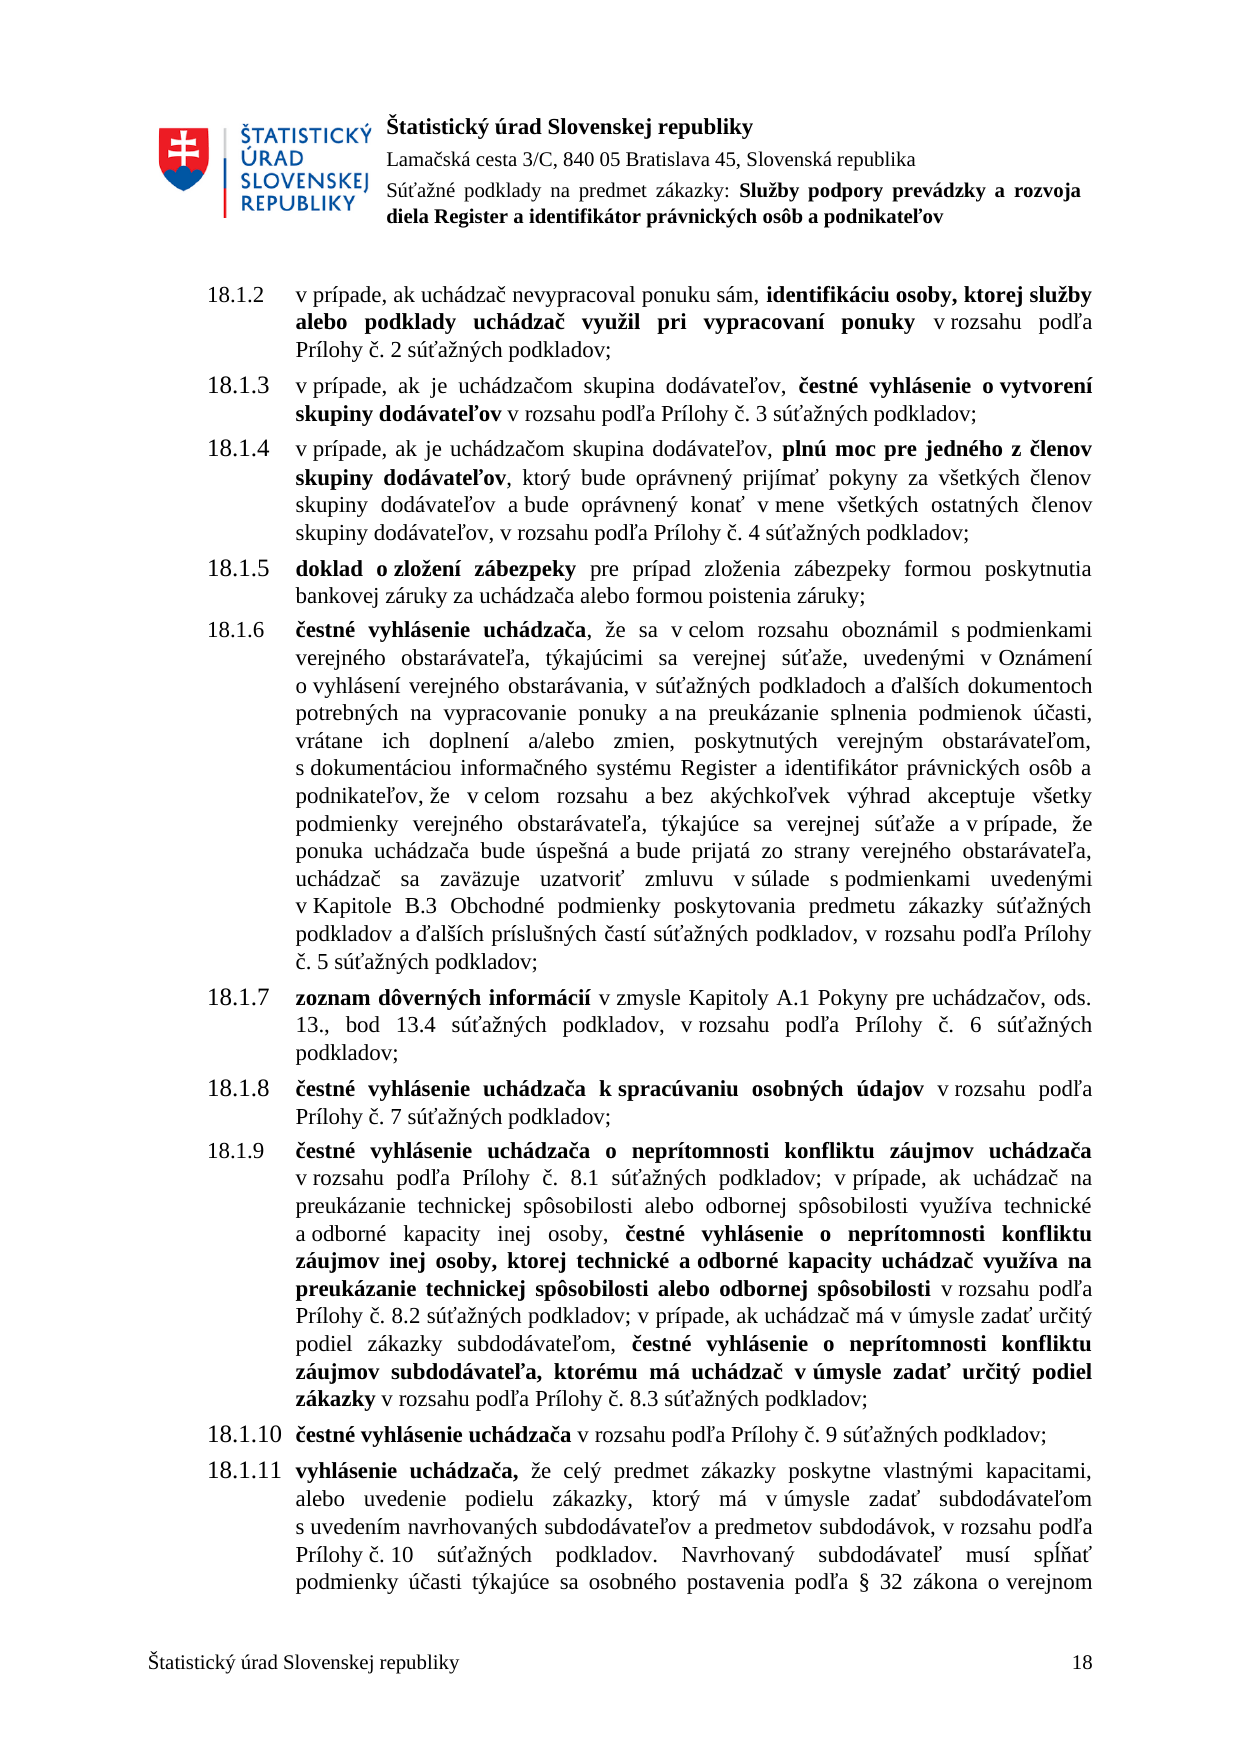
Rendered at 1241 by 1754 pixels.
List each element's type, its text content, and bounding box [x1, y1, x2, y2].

list doklad o zložení zábezpeky pre prípad zloženia zábezpeky formou poskytnutia bankovej záruky za uchádzača alebo formou poistenia záruky; [207, 553, 1092, 609]
list čestné vyhlásenie uchádzača, že sa v celom rozsahu oboznámil s podmienkami verejného obstarávateľa, týkajúcimi sa verejnej súťaže, uvedenými v Oznámení o vyhlásení verejného obstarávania, v súťažných podkladoch a ďalších dokumentoch potrebných na vypracovanie ponuky a na preukázanie splnenia podmienok účasti, vrátane ich doplnení a/alebo zmien, poskytnutých verejným obstarávateľom, s dokumentáciou informačného systému Register a identifikátor právnických osôb a podnikateľov, že v celom rozsahu a bez akýchkoľvek výhrad akceptuje všetky podmienky verejného obstarávateľa, týkajúce sa verejnej súťaže a v prípade, že ponuka uchádzača bude úspešná a bude prijatá zo strany verejného obstarávateľa, uchádzač sa zaväzuje uzatvoriť zmluvu v súlade s podmienkami uvedenými v Kapitole B.3 Obchodné podmienky poskytovania predmetu zákazky súťažných podkladov a ďalších príslušných častí súťažných podkladov, v rozsahu podľa Prílohy č. 5 súťažných podkladov; [207, 616, 1092, 974]
picture [158, 123, 372, 218]
list v prípade, ak uchádzač nevypracoval ponuku sám, identifikáciu osoby, ktorej služby alebo podklady uchádzač využil pri vypracovaní ponuky v rozsahu podľa Prílohy č. 2 súťažných podkladov; [207, 281, 1092, 362]
list čestné vyhlásenie uchádzača o neprítomnosti konfliktu záujmov uchádzača v rozsahu podľa Prílohy č. 8.1 súťažných podkladov; v prípade, ak uchádzač na preukázanie technickej spôsobilosti alebo odbornej spôsobilosti využíva technické a odborné kapacity inej osoby, čestné vyhlásenie o neprítomnosti konfliktu záujmov inej osoby, ktorej technické a odborné kapacity uchádzač využíva na preukázanie technickej spôsobilosti alebo odbornej spôsobilosti v rozsahu podľa Prílohy č. 8.2 súťažných podkladov; v prípade, ak uchádzač má v úmysle zadať určitý podiel zákazky subdodávateľom, čestné vyhlásenie o neprítomnosti konfliktu záujmov subdodávateľa, ktorému má uchádzač v úmysle zadať určitý podiel zákazky v rozsahu podľa Prílohy č. 8.3 súťažných podkladov; [207, 1137, 1092, 1412]
list v prípade, ak je uchádzačom skupina dodávateľov, čestné vyhlásenie o vytvorení skupiny dodávateľov v rozsahu podľa Prílohy č. 3 súťažných podkladov; [207, 370, 1092, 426]
list čestné vyhlásenie uchádzača v rozsahu podľa Prílohy č. 9 súťažných podkladov; [207, 1419, 1092, 1448]
list v prípade, ak je uchádzačom skupina dodávateľov, plnú moc pre jedného z členov skupiny dodávateľov, ktorý bude oprávnený prijímať pokyny za všetkých členov skupiny dodávateľov a bude oprávnený konať v mene všetkých ostatných členov skupiny dodávateľov, v rozsahu podľa Prílohy č. 4 súťažných podkladov; [207, 433, 1092, 545]
list čestné vyhlásenie uchádzača k spracúvaniu osobných údajov v rozsahu podľa Prílohy č. 7 súťažných podkladov; [207, 1073, 1092, 1129]
list zoznam dôverných informácií v zmysle Kapitoly A.1 Pokyny pre uchádzačov, ods. 13., bod 13.4 súťažných podkladov, v rozsahu podľa Prílohy č. 6 súťažných podkladov; [207, 982, 1092, 1066]
